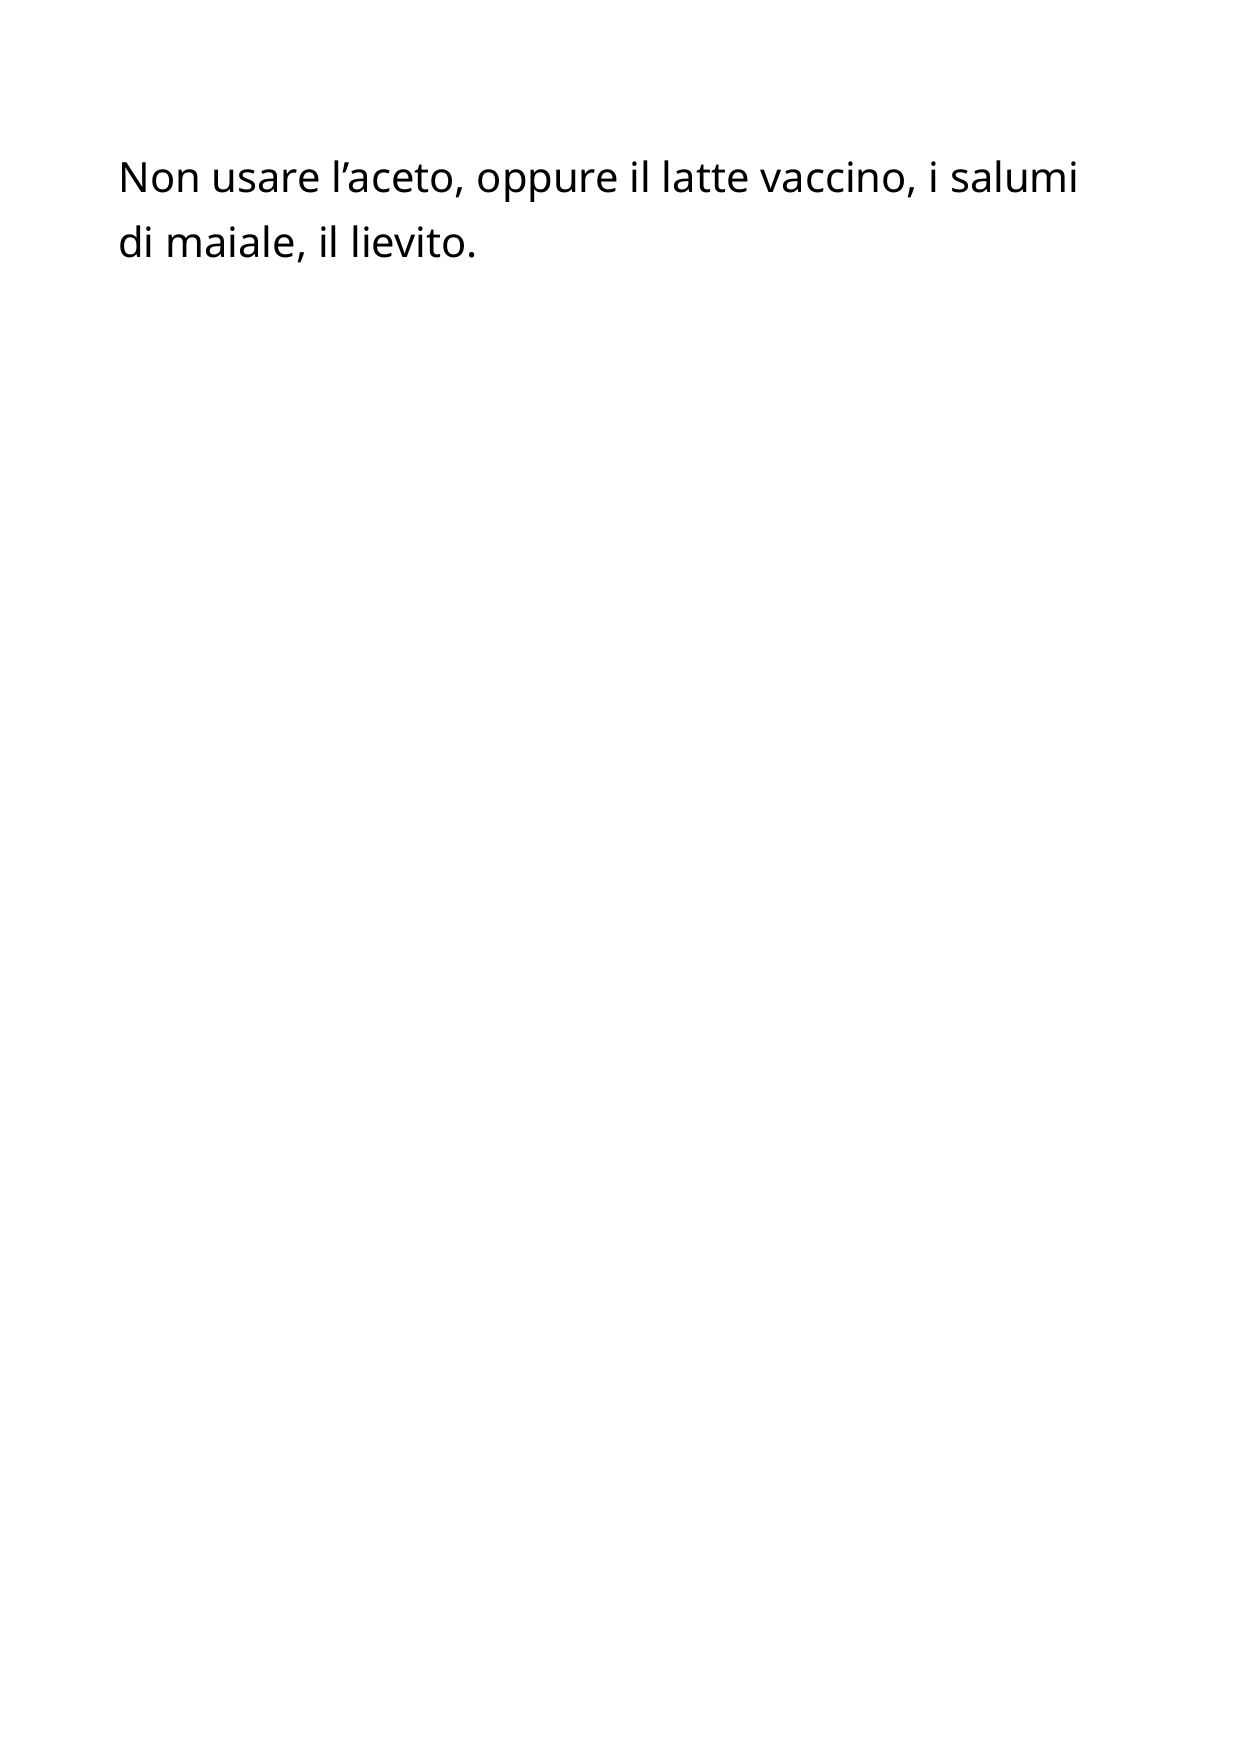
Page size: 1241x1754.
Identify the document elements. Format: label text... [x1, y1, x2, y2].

text Non usare l’aceto, oppure il latte vaccino, i salumi di maiale, il lievito. [118, 148, 1122, 269]
